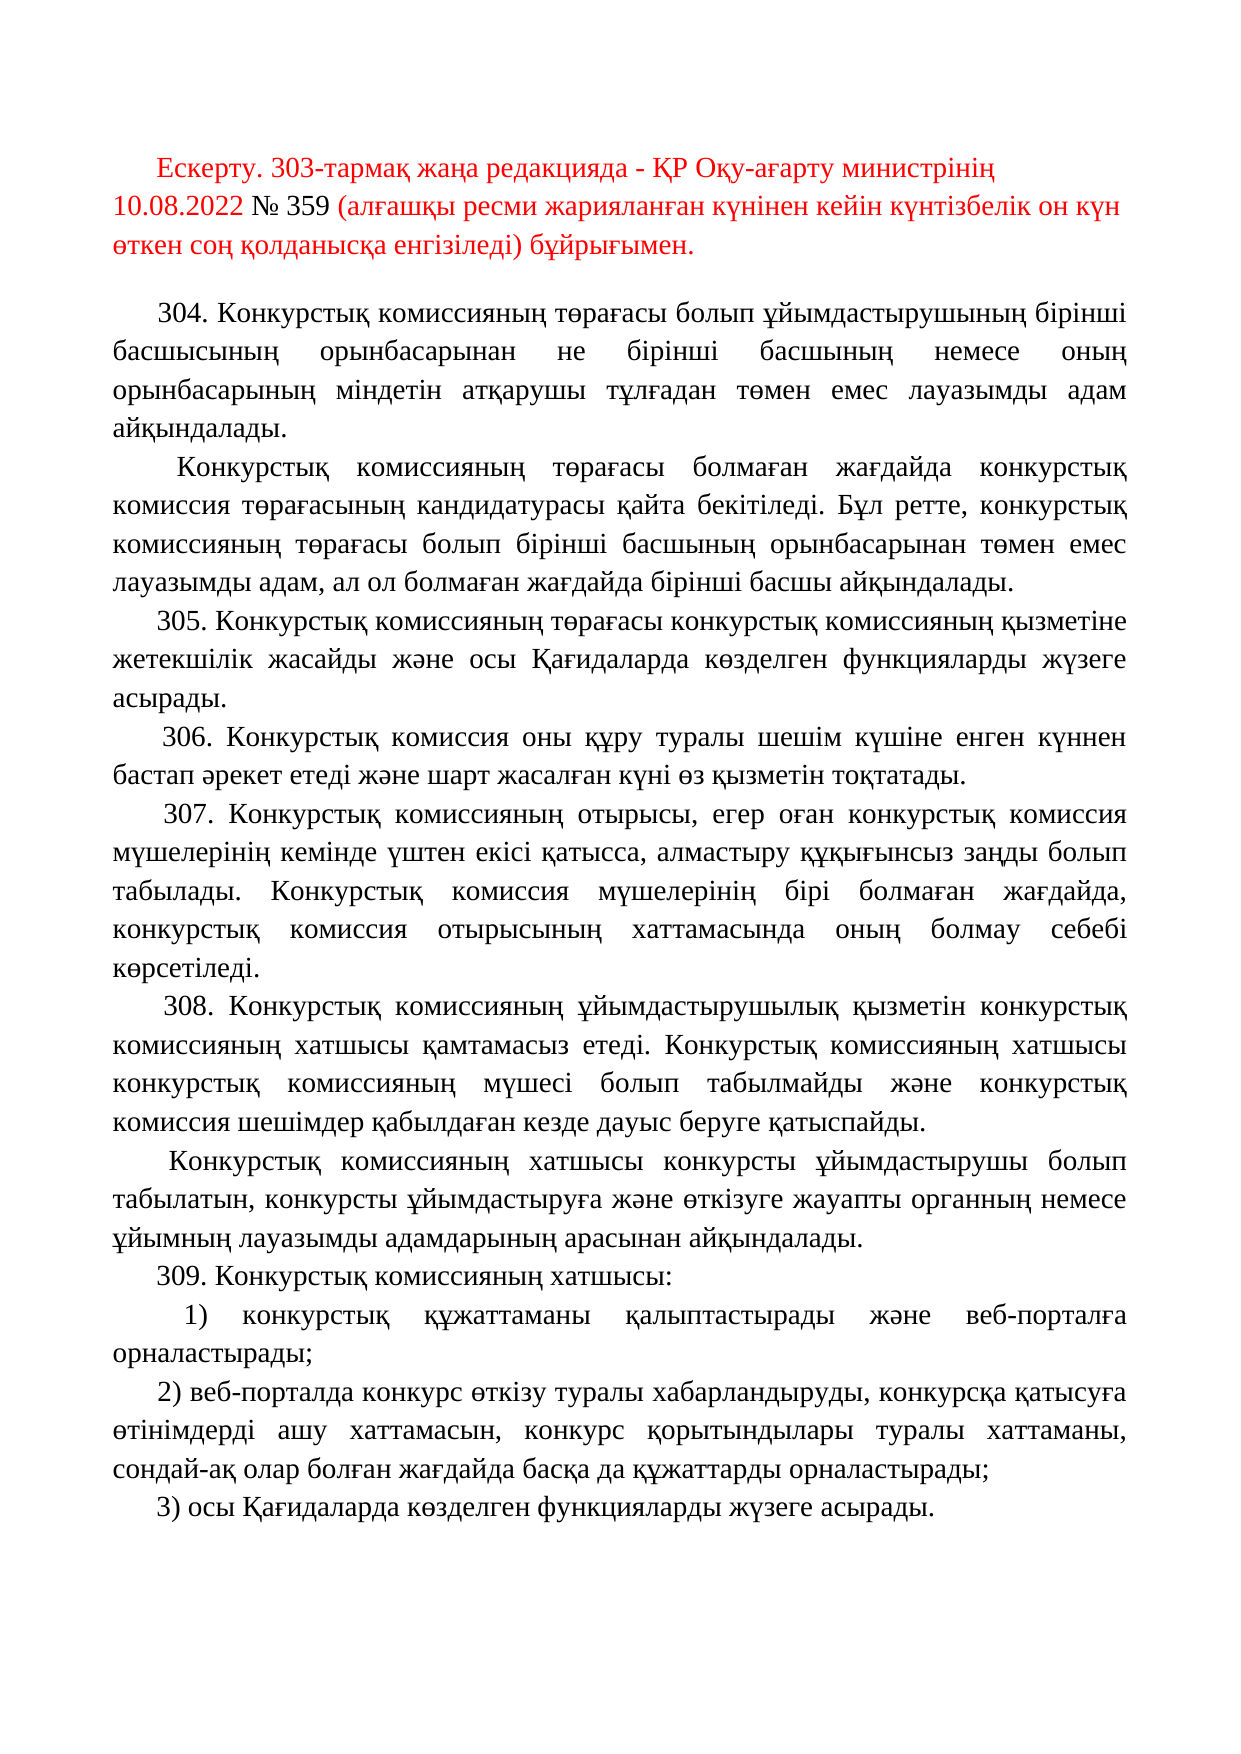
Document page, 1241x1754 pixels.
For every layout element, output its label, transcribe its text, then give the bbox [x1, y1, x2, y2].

text 306. Конкурстық комиссия оны құру туралы шешім күшіне енген күннен бастап әрекет етеді және шарт жасалған күні өз қызметін тоқтатады. [112, 719, 1128, 791]
text Конкурстық комиссияның төрағасы болмаған жағдайда конкурстық комиссия төрағасының кандидатурасы қайта бекітіледі. Бұл ретте, конкурстық комиссияның төрағасы болып бірінші басшының орынбасарынан төмен емес лауазымды адам, ал ол болмаған жағдайда бірінші басшы айқындалады. [112, 449, 1128, 598]
text 305. Конкурстық комиссияның төрағасы конкурстық комиссияның қызметіне жетекшілік жасайды және осы Қағидаларда көзделген функцияларды жүзеге асырады. [112, 603, 1128, 714]
text 1) конкурстық құжаттаманы қалыптастырады және веб-порталға орналастырады; [112, 1297, 1128, 1369]
text Конкурстық комиссияның хатшысы конкурсты ұйымдастырушы болып табылатын, конкурсты ұйымдастыруға және өткізуге жауапты органның немесе ұйымның лауазымды адамдарының арасынан айқындалады. [112, 1143, 1128, 1253]
text Ескерту. 303-тармақ жаңа редакцияда - ҚР Оқу-ағарту министрінің 10.08.2022 № 359 (алғашқы ресми жарияланған күнінен кейін күнтізбелік он күн өткен соң қолданысқа енгізіледі) бұйрығымен. [112, 150, 1128, 291]
text 309. Конкурстық комиссияның хатшысы: [112, 1258, 1128, 1292]
text 304. Конкурстық комиссияның төрағасы болып ұйымдастырушының бірінші басшысының орынбасарынан не бірінші басшының немесе оның орынбасарының міндетін атқарушы тұлғадан төмен емес лауазымды адам айқындалады. [112, 295, 1128, 444]
text 308. Конкурстық комиссияның ұйымдастырушылық қызметін конкурстық комиссияның хатшысы қамтамасыз етеді. Конкурстық комиссияның хатшысы конкурстық комиссияның мүшесі болып табылмайды және конкурстық комиссия шешімдер қабылдаған кезде дауыс беруге қатыспайды. [112, 988, 1128, 1138]
text 3) осы Қағидаларда көзделген функцияларды жүзеге асырады. [112, 1489, 1128, 1523]
text 307. Конкурстық комиссияның отырысы, егер оған конкурстық комиссия мүшелерінің кемінде үштен екісі қатысса, алмастыру құқығынсыз заңды болып табылады. Конкурстық комиссия мүшелерінің бірі болмаған жағдайда, конкурстық комиссия отырысының хаттамасында оның болмау себебі көрсетіледі. [112, 796, 1128, 983]
text 2) веб-порталда конкурс өткізу туралы хабарландыруды, конкурсқа қатысуға өтінімдерді ашу хаттамасын, конкурс қорытындылары туралы хаттаманы, сондай-ақ олар болған жағдайда басқа да құжаттарды орналастырады; [112, 1374, 1128, 1484]
